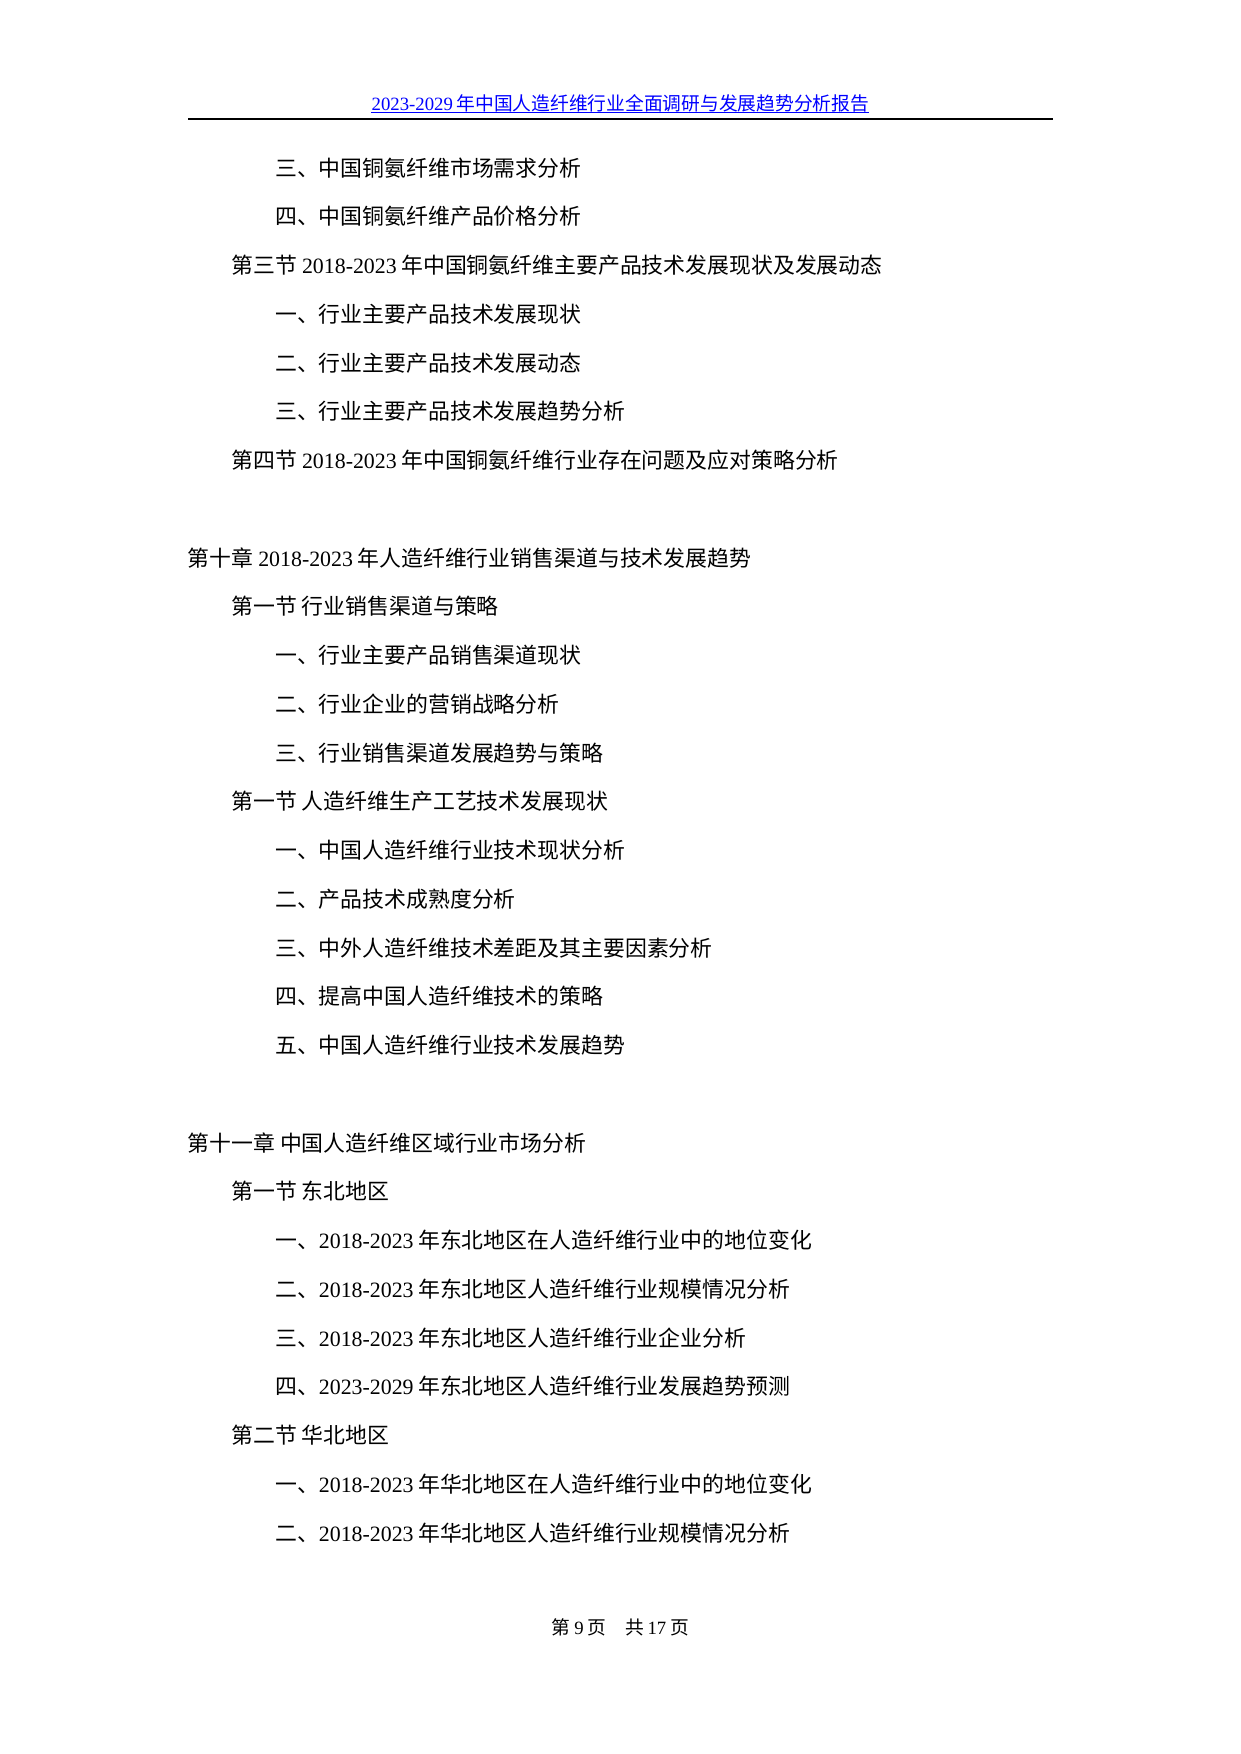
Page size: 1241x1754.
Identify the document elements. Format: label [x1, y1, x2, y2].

text [187, 150, 1053, 1548]
